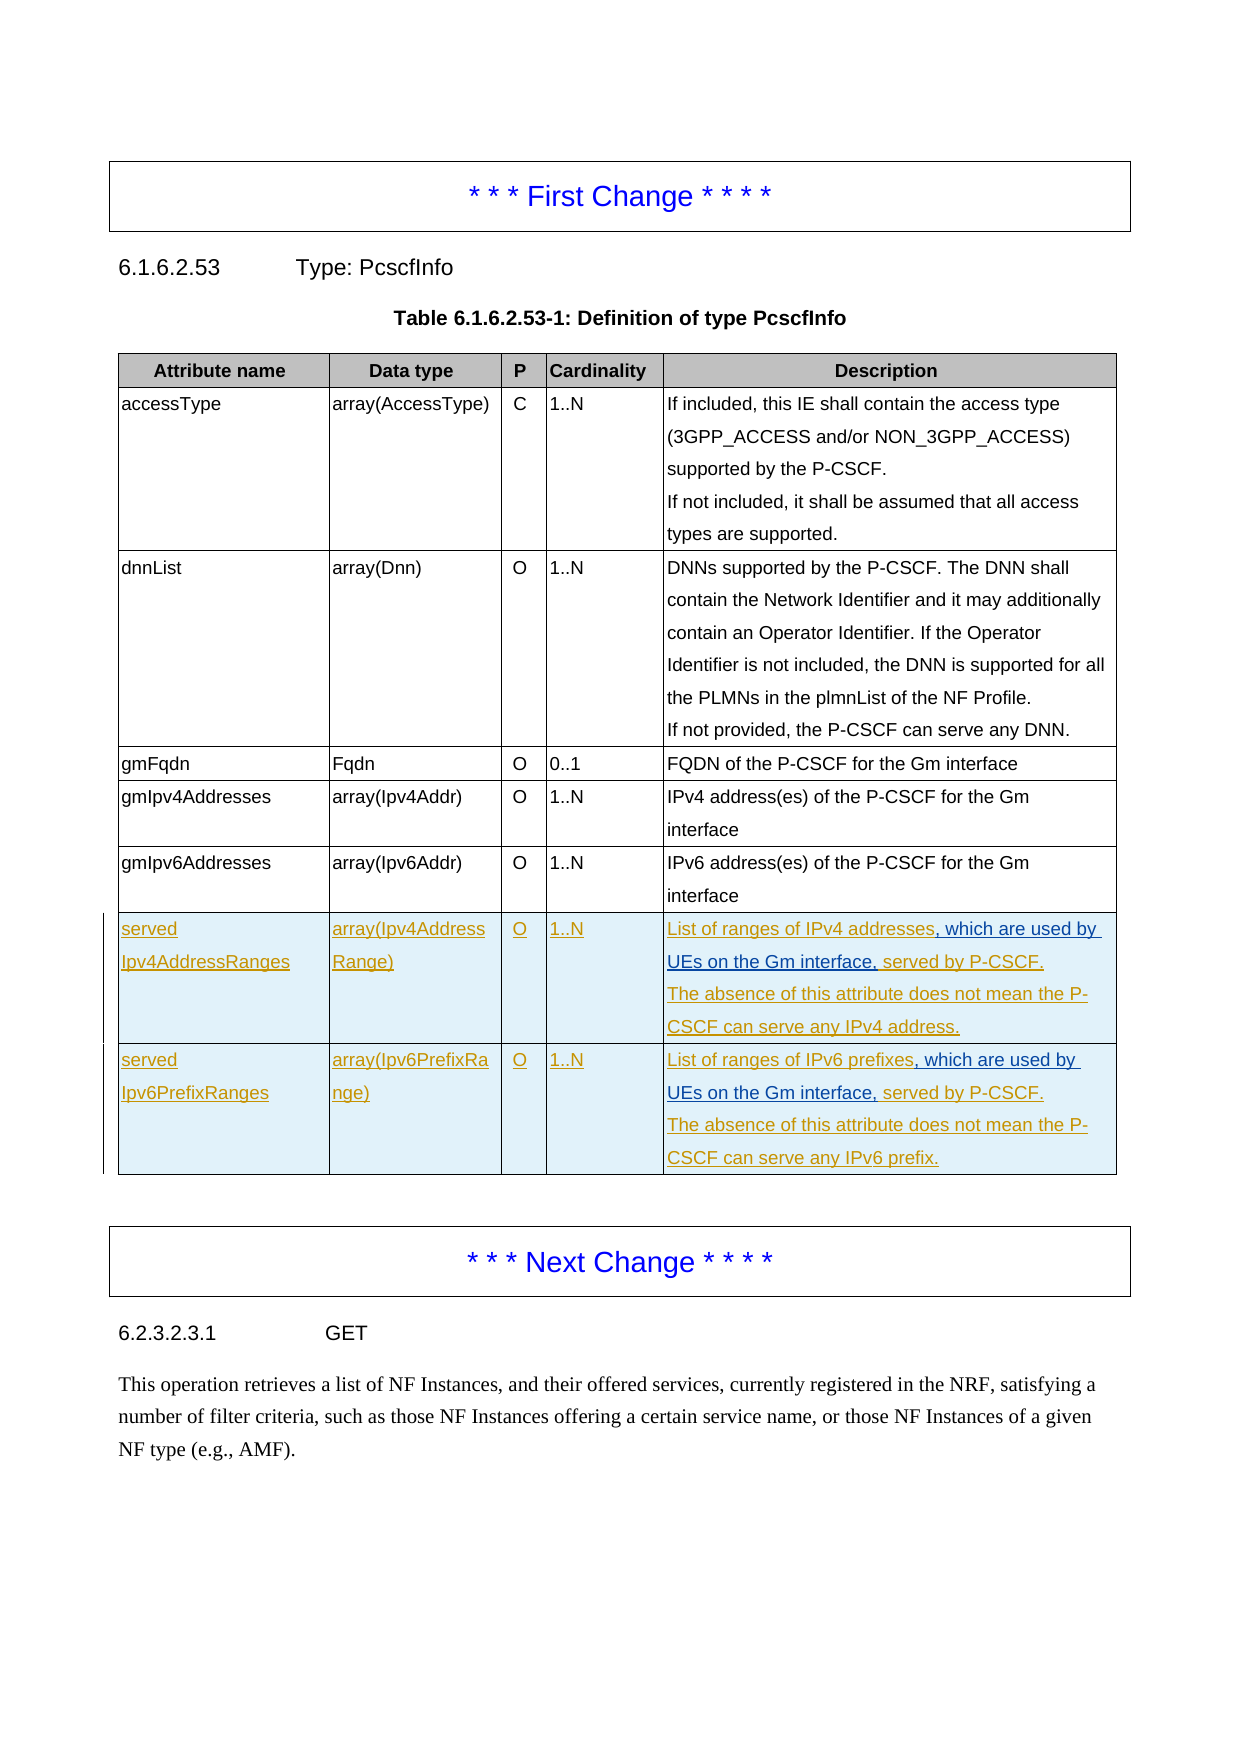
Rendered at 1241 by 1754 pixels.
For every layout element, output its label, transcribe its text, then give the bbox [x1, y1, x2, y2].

table_cell If included, this IE shall contain the access type (3GPP_ACCESS and/or NON_3GPP_ACCESS) supported by the P-CSCF. If not included, it shall be assumed that all access types are supported. [664, 388, 1116, 550]
table_header Description [664, 354, 1116, 387]
table_cell 1..N [547, 847, 663, 912]
table_cell array(Dnn) [330, 551, 501, 746]
table_header Attribute name [119, 354, 329, 387]
table_cell array(Ipv4Addr) [330, 781, 501, 846]
table_cell FQDN of the P-CSCF for the Gm interface [664, 747, 1116, 780]
table_cell DNNs supported by the P-CSCF. The DNN shall contain the Network Identifier and it may additionally contain an Operator Identifier. If the Operator Identifier is not included, the DNN is supported for all the PLMNs in the plmnList of the NF Profile. If not provided, the P-CSCF can serve any DNN. [664, 551, 1116, 746]
table_header Cardinality [547, 354, 663, 387]
table_cell O [502, 551, 546, 746]
subtitle 6.2.3.2.3.1 GET [118, 1316, 1122, 1349]
table_cell 1..N [547, 551, 663, 746]
table_cell Fqdn [330, 747, 501, 780]
table_cell 1..N [547, 781, 663, 846]
table_cell accessType [119, 388, 329, 550]
table_cell C [502, 388, 546, 550]
table_cell dnnList [119, 551, 329, 746]
table_cell 0..1 [547, 747, 663, 780]
text * * * First Change * * * * [110, 162, 1130, 231]
table_cell IPv4 address(es) of the P-CSCF for the Gm interface [664, 781, 1116, 846]
table_cell O [502, 847, 546, 912]
table_cell IPv6 address(es) of the P-CSCF for the Gm interface [664, 847, 1116, 912]
text Table 6.1.6.2.53-1: Definition of type PcscfInfo [118, 302, 1122, 334]
table_cell O [502, 747, 546, 780]
text * * * Next Change * * * * [110, 1227, 1130, 1296]
table_cell gmIpv6Addresses [119, 847, 329, 912]
table_header Data type [330, 354, 501, 387]
table_header P [502, 354, 546, 387]
table_cell array(AccessType) [330, 388, 501, 550]
table_cell O [502, 781, 546, 846]
table_cell gmFqdn [119, 747, 329, 780]
table_cell array(Ipv6Addr) [330, 847, 501, 912]
subtitle 6.1.6.2.53 Type: PcscfInfo [118, 251, 1122, 283]
text This operation retrieves a list of NF Instances, and their offered services, currently registered in the NRF, satisfying a number of filter criteria, such as those NF Instances offering a certain service name, or those NF Instances of a given NF type (e.g., AMF). [118, 1367, 1122, 1465]
table_cell 1..N [547, 388, 663, 550]
table_cell gmIpv4Addresses [119, 781, 329, 846]
